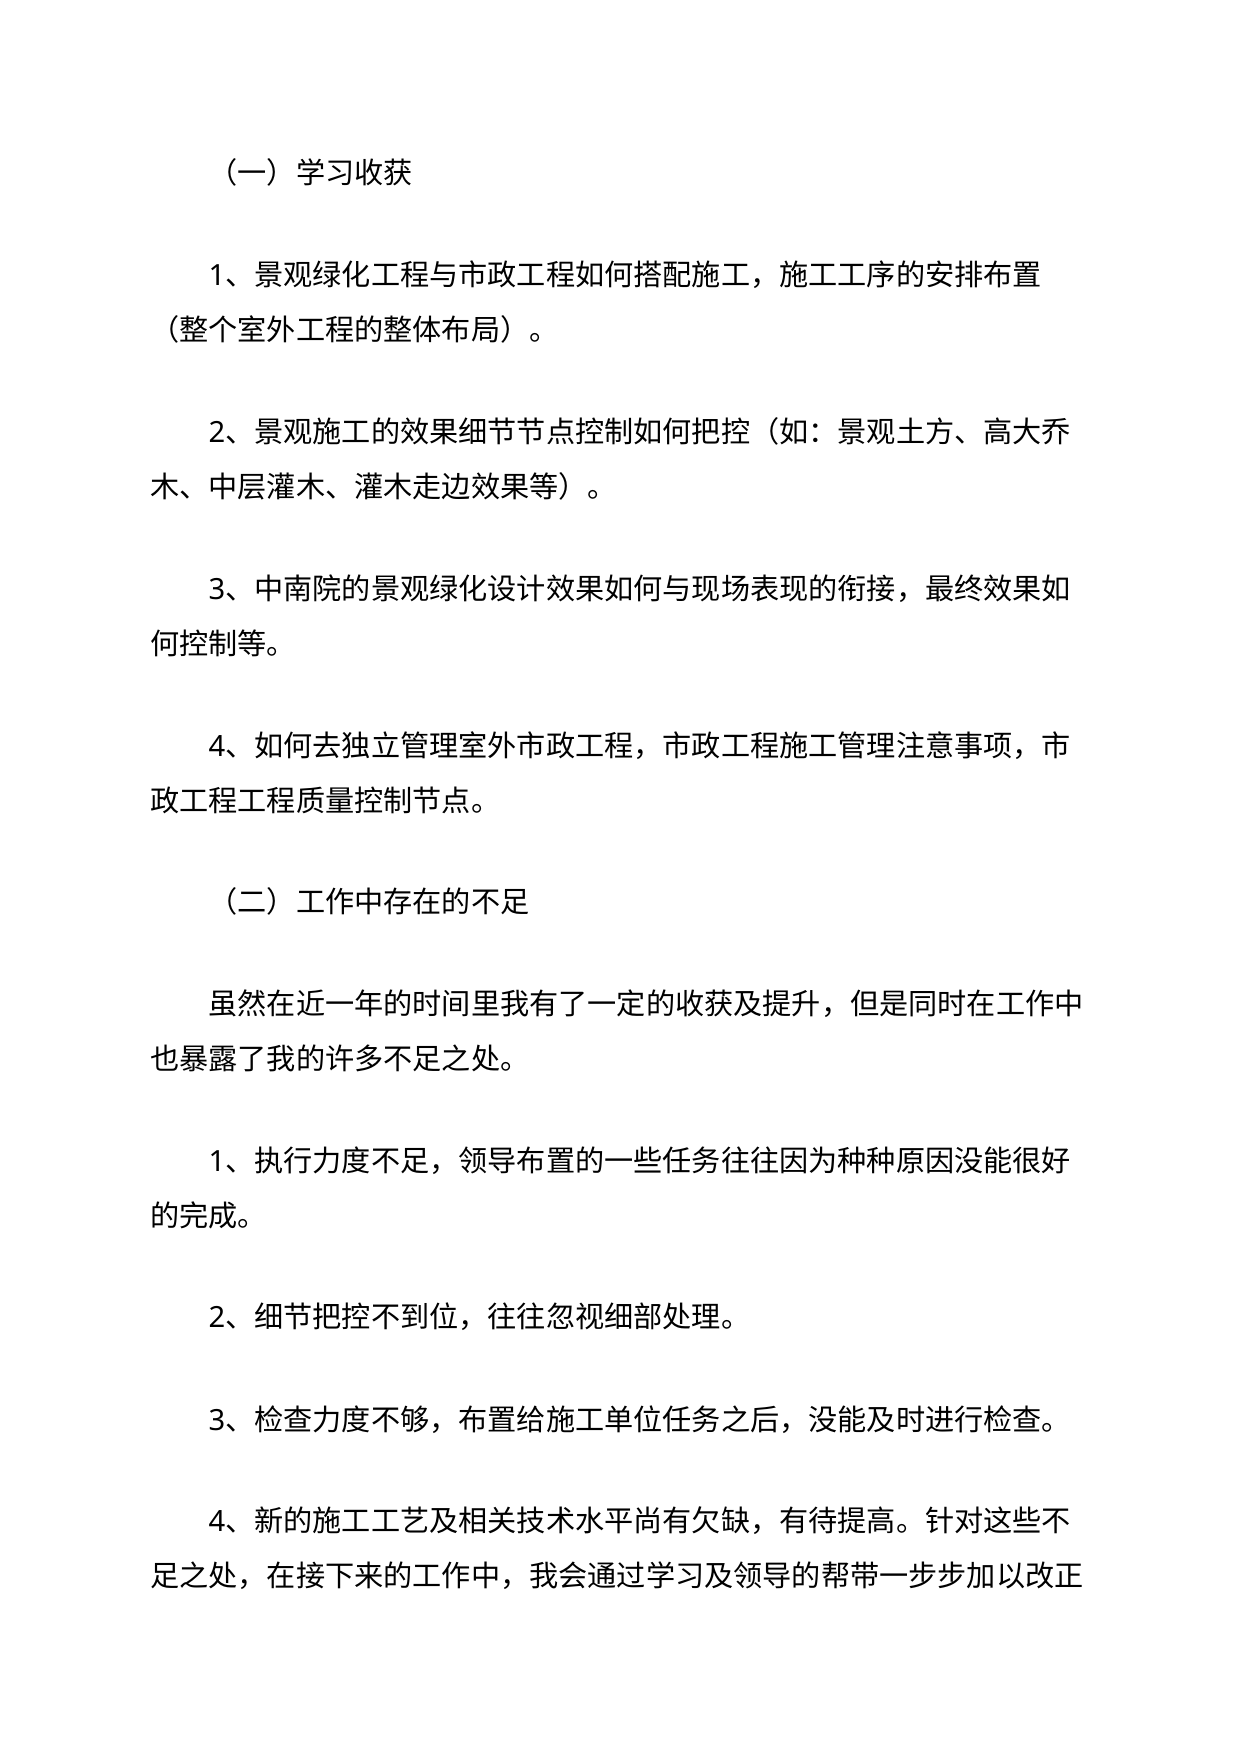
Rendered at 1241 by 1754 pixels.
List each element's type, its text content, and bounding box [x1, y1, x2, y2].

text 3、中南院的景观绿化设计效果如何与现场表现的衔接，最终效果如何控制等。 [150, 565, 1090, 663]
text 1、执行力度不足，领导布置的一些任务往往因为种种原因没能很好的完成。 [150, 1137, 1090, 1234]
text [150, 1498, 1090, 1595]
text （二）工作中存在的不足 [150, 879, 1090, 921]
text 2、景观施工的效果细节节点控制如何把控（如：景观土方、高大乔木、中层灌木、灌木走边效果等）。 [150, 408, 1090, 506]
text 虽然在近一年的时间里我有了一定的收获及提升，但是同时在工作中也暴露了我的许多不足之处。 [150, 981, 1090, 1078]
text 2、细节把控不到位，往往忽视细部处理。 [150, 1294, 1090, 1336]
text （一）学习收获 [150, 150, 1090, 192]
text 4、如何去独立管理室外市政工程，市政工程施工管理注意事项，市政工程工程质量控制节点。 [150, 722, 1090, 819]
text 3、检查力度不够，布置给施工单位任务之后，没能及时进行检查。 [150, 1396, 1090, 1438]
text 1、景观绿化工程与市政工程如何搭配施工，施工工序的安排布置（整个室外工程的整体布局）。 [150, 252, 1090, 349]
